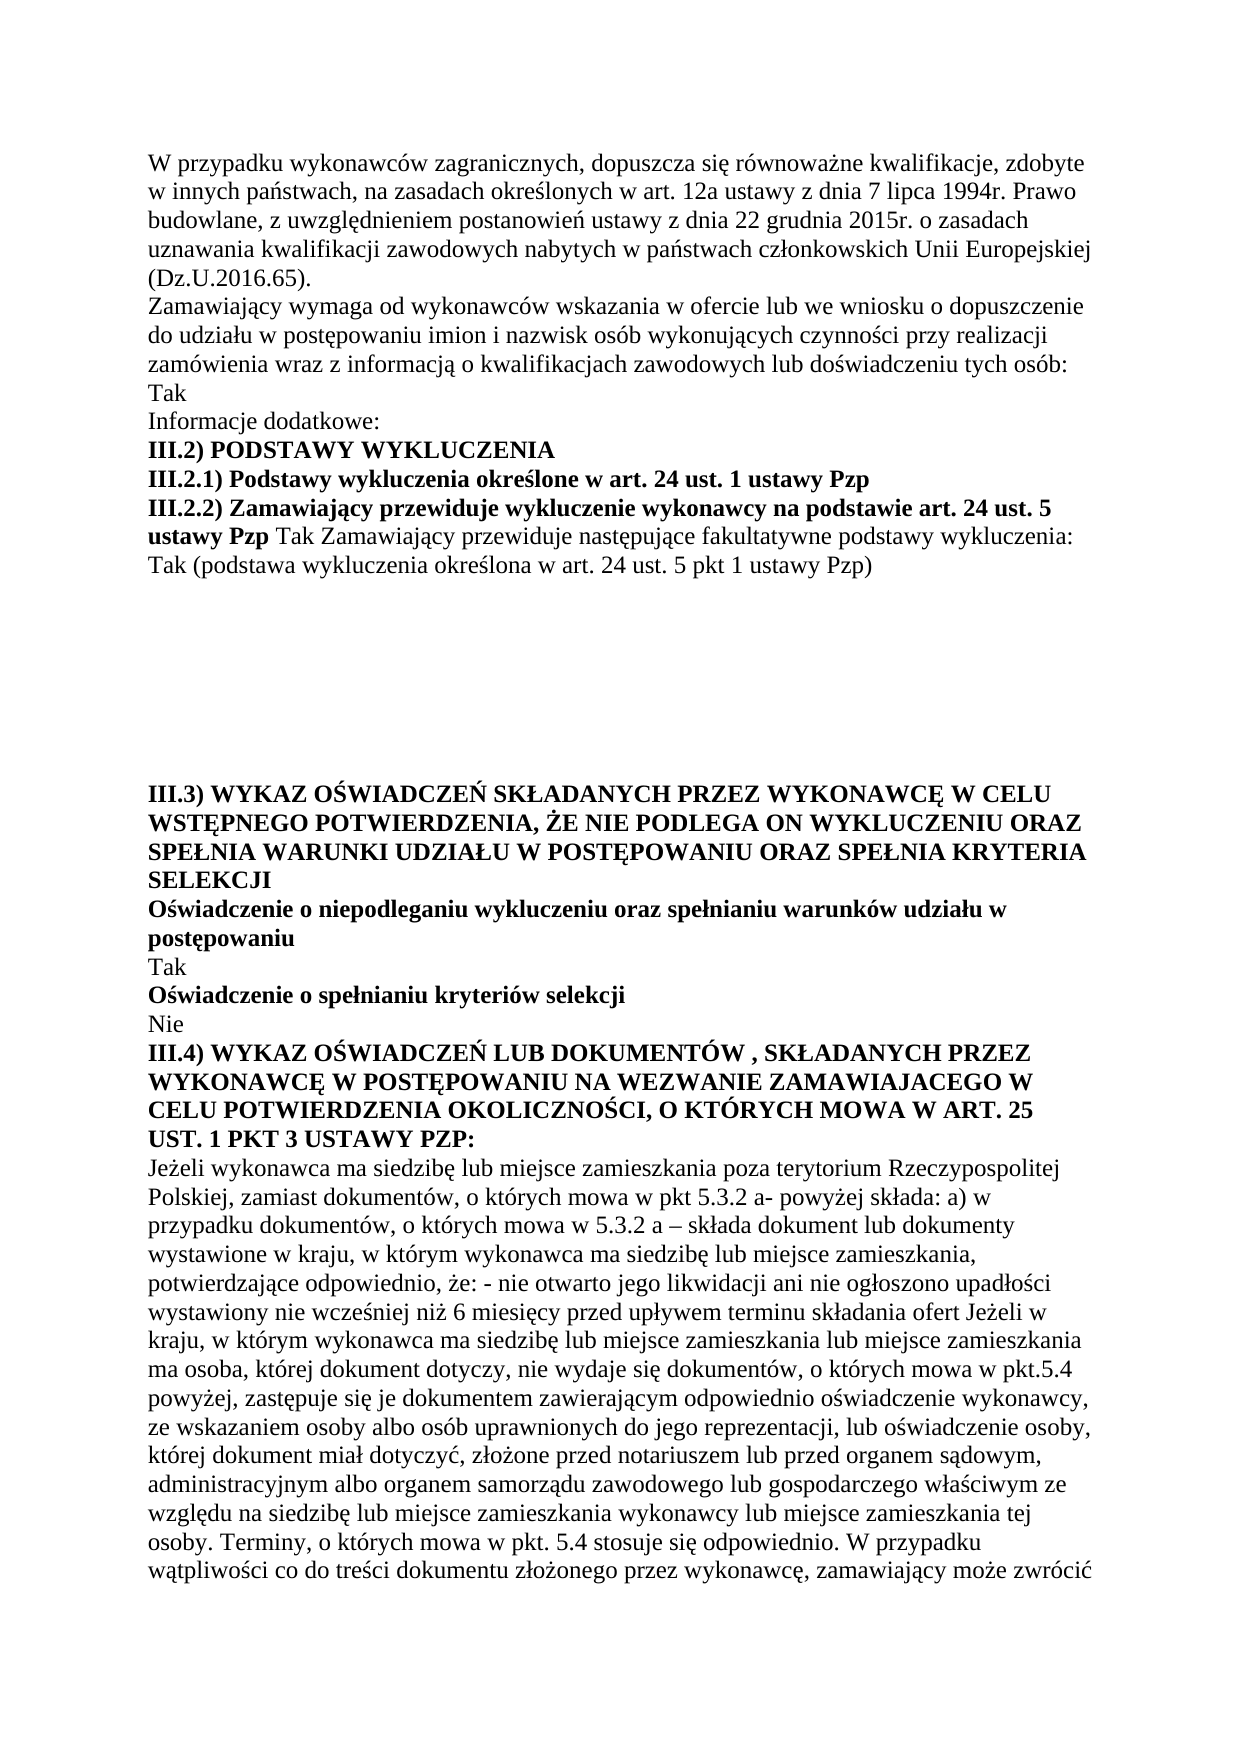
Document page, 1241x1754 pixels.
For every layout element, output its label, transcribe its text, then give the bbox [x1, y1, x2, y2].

text III.2.1) Podstawy wykluczenia określone w art. 24 ust. 1 ustawy Pzp III.2.2) Zamawiający przewiduje wykluczenie wykonawcy na podstawie art. 24 ust. 5 ustawy Pzp Tak Zamawiający przewiduje następujące fakultatywne podstawy wykluczenia: Tak (podstawa wykluczenia określona w art. 24 ust. 5 pkt 1 ustawy Pzp) [148, 464, 1093, 779]
text III.3) WYKAZ OŚWIADCZEŃ SKŁADANYCH PRZEZ WYKONAWCĘ W CELU WSTĘPNEGO POTWIERDZENIA, ŻE NIE PODLEGA ON WYKLUCZENIU ORAZ SPEŁNIA WARUNKI UDZIAŁU W POSTĘPOWANIU ORAZ SPEŁNIA KRYTERIA SELEKCJI [148, 779, 1093, 894]
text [148, 1153, 1093, 1584]
text Oświadczenie o niepodleganiu wykluczeniu oraz spełnianiu warunków udziału w postępowaniu Tak Oświadczenie o spełnianiu kryteriów selekcji Nie [148, 894, 1093, 1038]
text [148, 148, 1093, 435]
text III.4) WYKAZ OŚWIADCZEŃ LUB DOKUMENTÓW , SKŁADANYCH PRZEZ WYKONAWCĘ W POSTĘPOWANIU NA WEZWANIE ZAMAWIAJACEGO W CELU POTWIERDZENIA OKOLICZNOŚCI, O KTÓRYCH MOWA W ART. 25 UST. 1 PKT 3 USTAWY PZP: [148, 1038, 1093, 1153]
text III.2) PODSTAWY WYKLUCZENIA [148, 435, 1093, 464]
